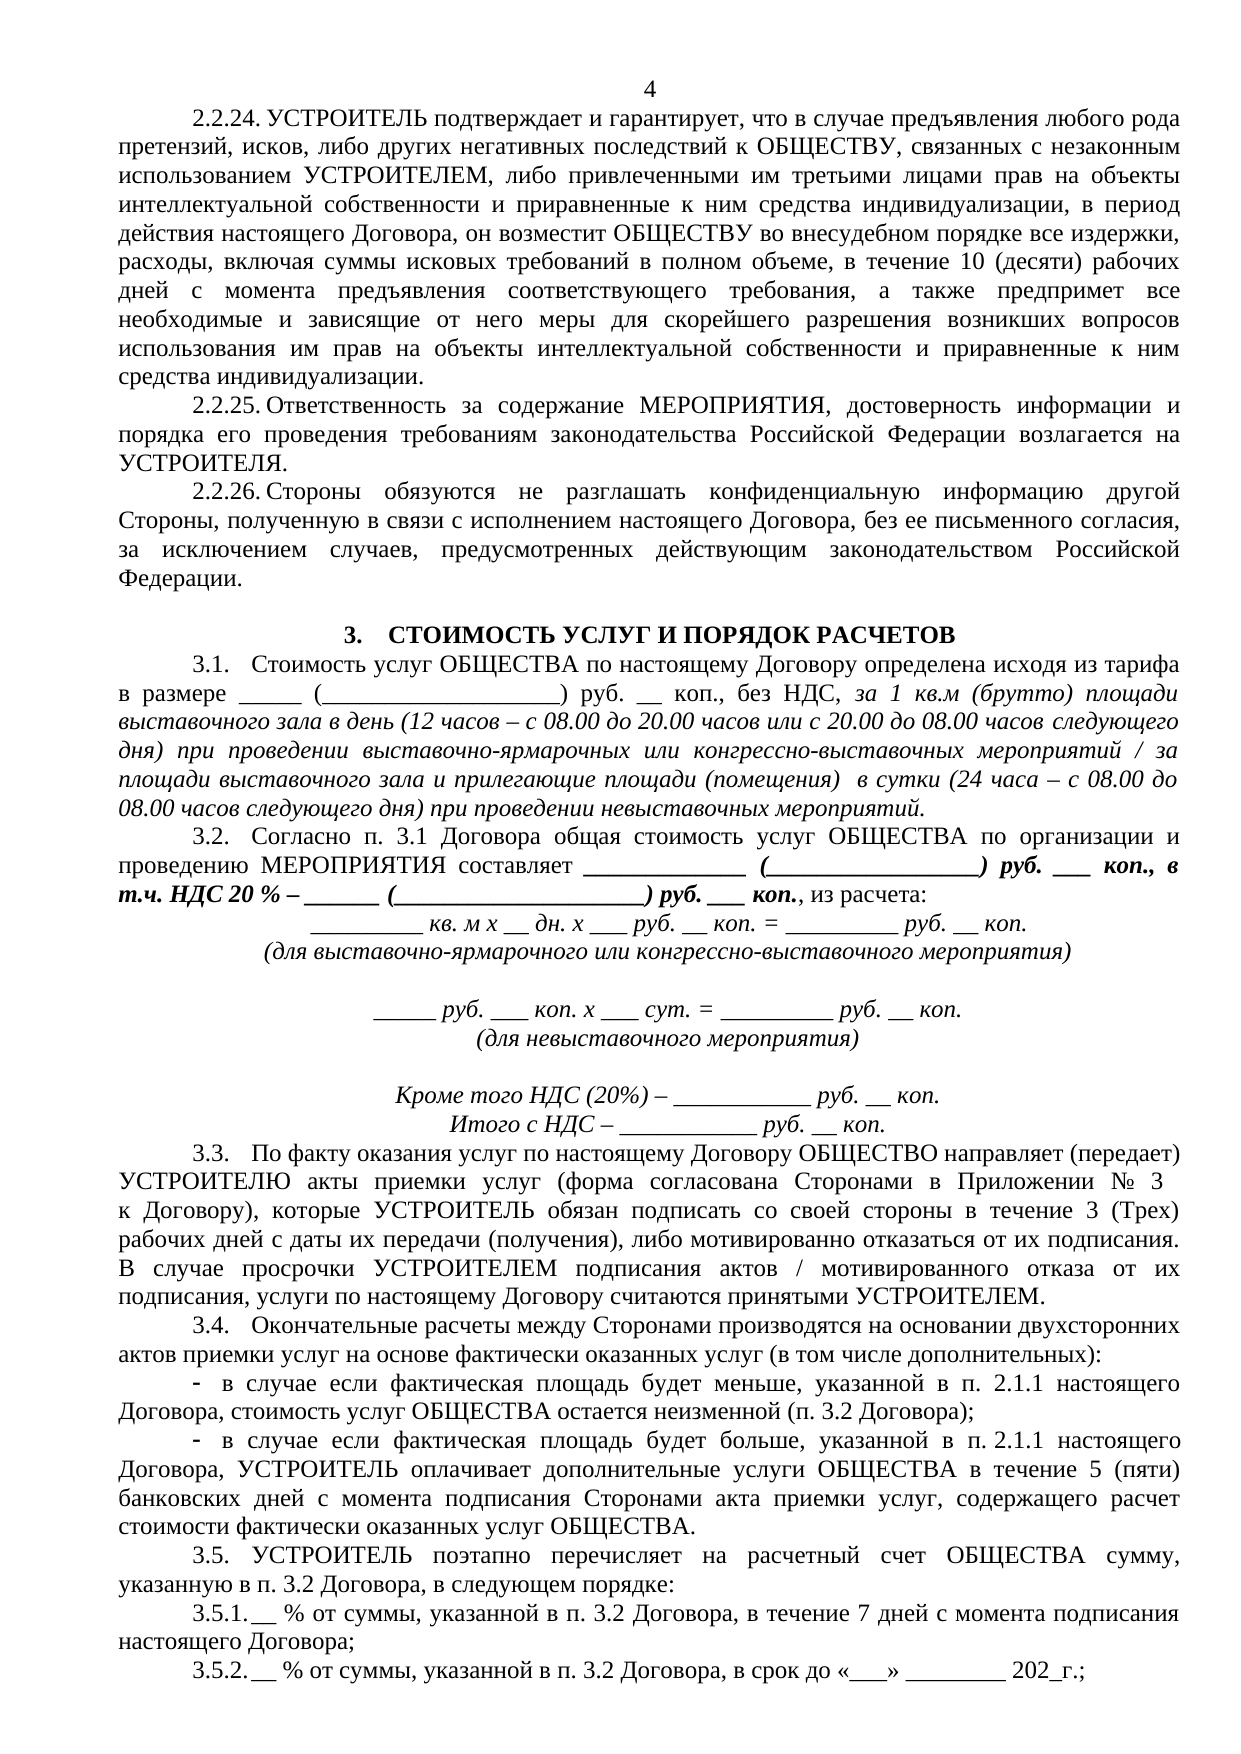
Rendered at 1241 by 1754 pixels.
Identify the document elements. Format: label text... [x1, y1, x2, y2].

list в случае если фактическая площадь будет больше, указанной в п. 2.1.1 настоящего Договора, УСТРОИТЕЛЬ оплачивает дополнительные услуги ОБЩЕСТВА в течение 5 (пяти) банковских дней с момента подписания Сторонами акта приемки услуг, содержащего расчет стоимости фактически оказанных услуг ОБЩЕСТВА. [118, 1425, 1181, 1540]
list __ % от суммы, указанной в п. 3.2 Договора, в течение 7 дней с момента подписания настоящего Договора; [118, 1598, 1181, 1655]
text _____ руб. ___ коп. х ___ сут. = _________ руб. __ коп. [118, 994, 1146, 1023]
list Стороны обязуются не разглашать конфиденциальную информацию другой Стороны, полученную в связи с исполнением настоящего Договора, без ее письменного согласия, за исключением случаев, предусмотренных действующим законодательством Российской Федерации. [118, 476, 1181, 591]
list Согласно п. 3.1 Договора общая стоимость услуг ОБЩЕСТВА по организации и проведению МЕРОПРИЯТИЯ составляет _____________ (_________________) руб. ___ коп., в т.ч. НДС 20 % – ______ (____________________) руб. ___ коп., из расчета: [118, 821, 1181, 908]
text Итого с НДС – ___________ руб. __ коп. [118, 1109, 1146, 1138]
text (для невыставочного мероприятия) [118, 1023, 1146, 1051]
list УСТРОИТЕЛЬ подтверждает и гарантирует, что в случае предъявления любого рода претензий, исков, либо других негативных последствий к ОБЩЕСТВУ, связанных с незаконным использованием УСТРОИТЕЛЕМ, либо привлеченными им третьими лицами прав на объекты интеллектуальной собственности и приравненные к ним средства индивидуализации, в период действия настоящего Договора, он возместит ОБЩЕСТВУ во внесудебном порядке все издержки, расходы, включая суммы исковых требований в полном объеме, в течение 10 (десяти) рабочих дней с момента предъявления соответствующего требования, а также предпримет все необходимые и зависящие от него меры для скорейшего разрешения возникших вопросов использования им прав на объекты интеллектуальной собственности и приравненные к ним средства индивидуализации. [118, 103, 1181, 390]
list в случае если фактическая площадь будет меньше, указанной в п. 2.1.1 настоящего Договора, стоимость услуг ОБЩЕСТВА остается неизменной (п. 3.2 Договора); [118, 1368, 1181, 1425]
text Кроме того НДС (20%) – ___________ руб. __ коп. [118, 1080, 1146, 1109]
text _________ кв. м х __ дн. х ___ руб. __ коп. = _________ руб. __ коп. [118, 908, 1146, 936]
list Стоимость услуг ОБЩЕСТВА по настоящему Договору определена исходя из тарифа в размере _____ (___________________) руб. __ коп., без НДС, за 1 кв.м (брутто) площади выставочного зала в день (12 часов – с 08.00 до 20.00 часов или с 20.00 до 08.00 часов следующего дня) при проведении выставочно-ярмарочных или конгрессно-выставочных мероприятий / за площади выставочного зала и прилегающие площади (помещения) в сутки (24 часа – с 08.00 до 08.00 часов следующего дня) при проведении невыставочных мероприятий. [118, 649, 1181, 821]
list __ % от суммы, указанной в п. 3.2 Договора, в срок до «___» ________ 202_г.; [118, 1655, 1181, 1684]
list СТОИМОСТЬ УСЛУГ И ПОРЯДОК РАСЧЕТОВ [118, 620, 1181, 649]
list Ответственность за содержание МЕРОПРИЯТИЯ, достоверность информации и порядка его проведения требованиям законодательства Российской Федерации возлагается на УСТРОИТЕЛЯ. [118, 390, 1181, 476]
list УСТРОИТЕЛЬ поэтапно перечисляет на расчетный счет ОБЩЕСТВА сумму, указанную в п. 3.2 Договора, в следующем порядке: [118, 1540, 1181, 1598]
text (для выставочно-ярмарочного или конгрессно-выставочного мероприятия) [118, 936, 1146, 965]
list По факту оказания услуг по настоящему Договору ОБЩЕСТВО направляет (передает) УСТРОИТЕЛЮ акты приемки услуг (форма согласована Сторонами в Приложении № 3 к Договору), которые УСТРОИТЕЛЬ обязан подписать со своей стороны в течение 3 (Трех) рабочих дней с даты их передачи (получения), либо мотивированно отказаться от их подписания. В случае просрочки УСТРОИТЕЛЕМ подписания актов / мотивированного отказа от их подписания, услуги по настоящему Договору считаются принятыми УСТРОИТЕЛЕМ. [118, 1138, 1181, 1310]
list Окончательные расчеты между Сторонами производятся на основании двухсторонних актов приемки услуг на основе фактически оказанных услуг (в том числе дополнительных): [118, 1310, 1181, 1368]
